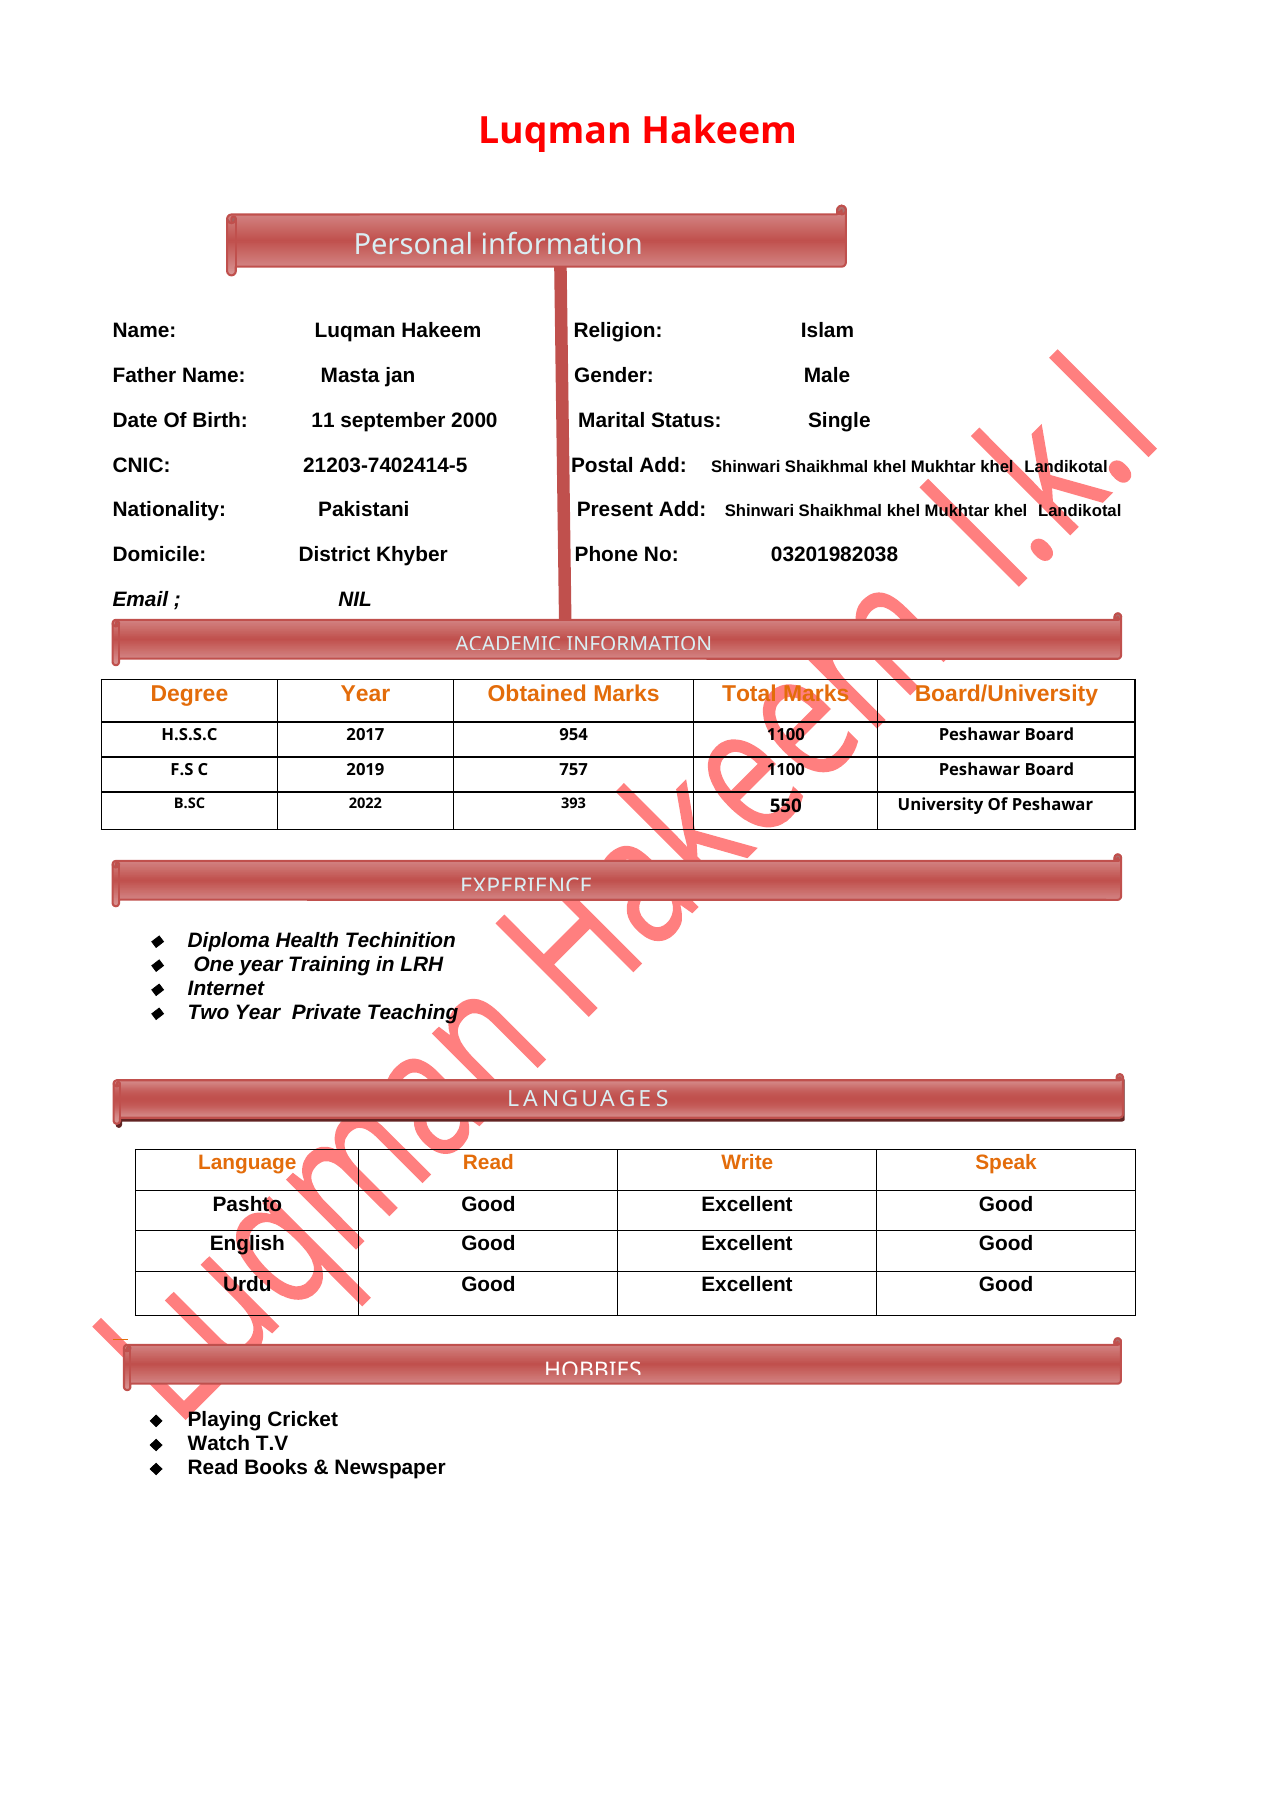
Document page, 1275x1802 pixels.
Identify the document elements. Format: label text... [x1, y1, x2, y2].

table_cell 2022 [278, 793, 453, 829]
table_header Board/University [878, 680, 1134, 721]
table_header Write [618, 1150, 876, 1190]
text Email ; NIL [112, 587, 1162, 611]
text Nationality: Pakistani Present Add: Shinwari Shaikhmal khel Mukhtar khel Landikotal [112, 497, 1162, 521]
table_cell Excellent [618, 1231, 876, 1271]
table_cell Excellent [618, 1191, 876, 1230]
table_cell Good [877, 1272, 1135, 1315]
table_header Read [359, 1150, 617, 1190]
table_cell 2017 [278, 723, 453, 756]
list Watch T.V [150, 1431, 1162, 1455]
table_cell 757 [454, 758, 693, 791]
table_header Total Marks [694, 680, 877, 721]
table_header Degree [102, 680, 277, 721]
list One year Training in LRH [150, 952, 1162, 976]
text Domicile: District Khyber Phone No: 03201982038 [112, 542, 1162, 566]
table_cell 550 [694, 793, 877, 829]
table_cell English [136, 1231, 358, 1271]
table_cell Good [877, 1231, 1135, 1271]
text Date Of Birth: 11 september 2000 Marital Status: Single [112, 408, 1162, 432]
table_cell Peshawar Board [878, 758, 1134, 791]
table_cell Urdu [136, 1272, 358, 1315]
table_cell Excellent [618, 1272, 876, 1315]
table_cell University Of Peshawar [878, 793, 1134, 829]
table_header Speak [877, 1150, 1135, 1190]
table_header Obtained Marks [454, 680, 693, 721]
list Two Year Private Teaching [150, 1000, 1162, 1024]
table_cell B.SC [102, 793, 277, 829]
table_cell Good [877, 1191, 1135, 1230]
list Read Books & Newspaper [150, 1455, 1162, 1479]
list Diploma Health Techinition [150, 928, 1162, 952]
text CNIC: 21203-7402414-5 Postal Add: Shinwari Shaikhmal khel Mukhtar khel Landikotal [112, 452, 1162, 476]
table_cell 2019 [278, 758, 453, 791]
text Name: Luqman Hakeem Religion: Islam [112, 318, 1162, 342]
table_cell Good [359, 1231, 617, 1271]
table_cell 393 [454, 793, 693, 829]
table_header Language [136, 1150, 358, 1190]
table_cell Pashto [136, 1191, 358, 1230]
list Internet [150, 976, 1162, 1000]
table_cell 954 [454, 723, 693, 756]
table_cell Good [359, 1191, 617, 1230]
table_header Year [278, 680, 453, 721]
table_cell Peshawar Board [878, 723, 1134, 756]
table_cell H.S.S.C [102, 723, 277, 756]
table_cell 1100 [694, 723, 877, 756]
text Father Name: Masta jan Gender: Male [112, 363, 1162, 387]
table_cell Good [359, 1272, 617, 1315]
list Playing Cricket [150, 1407, 1162, 1431]
table_cell F.S C [102, 758, 277, 791]
text Luqman Hakeem [112, 103, 1162, 154]
table_cell 1100 [694, 758, 877, 791]
